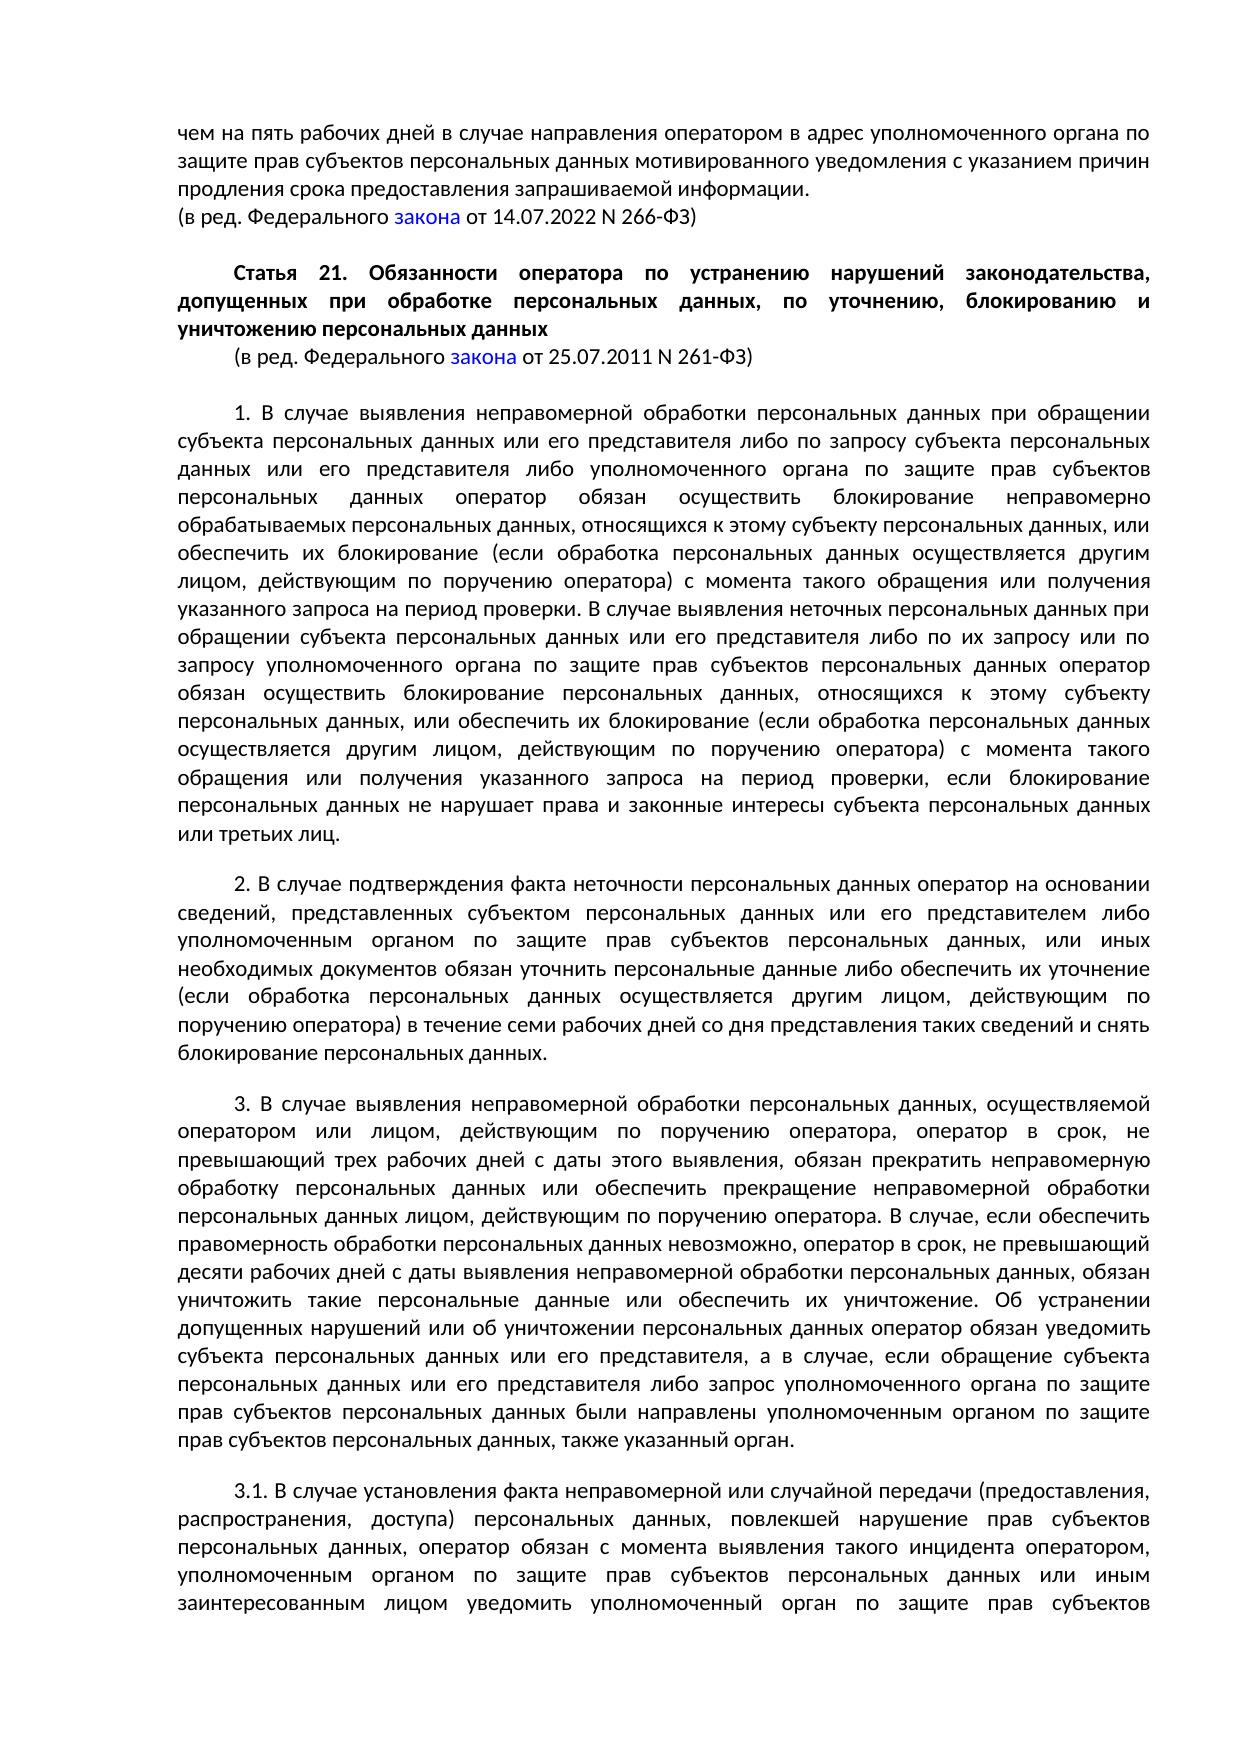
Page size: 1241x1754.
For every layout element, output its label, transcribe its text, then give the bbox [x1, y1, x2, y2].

text 2. В случае подтверждения факта неточности персональных данных оператор на основании сведений, представленных субъектом персональных данных или его представителем либо уполномоченным органом по защите прав субъектов персональных данных, или иных необходимых документов обязан уточнить персональные данные либо обеспечить их уточнение (если обработка персональных данных осуществляется другим лицом, действующим по поручению оператора) в течение семи рабочих дней со дня представления таких сведений и снять блокирование персональных данных. [177, 869, 1152, 1066]
text 3. В случае выявления неправомерной обработки персональных данных, осуществляемой оператором или лицом, действующим по поручению оператора, оператор в срок, не превышающий трех рабочих дней с даты этого выявления, обязан прекратить неправомерную обработку персональных данных или обеспечить прекращение неправомерной обработки персональных данных лицом, действующим по поручению оператора. В случае, если обеспечить правомерность обработки персональных данных невозможно, оператор в срок, не превышающий десяти рабочих дней с даты выявления неправомерной обработки персональных данных, обязан уничтожить такие персональные данные или обеспечить их уничтожение. Об устранении допущенных нарушений или об уничтожении персональных данных оператор обязан уведомить субъекта персональных данных или его представителя, а в случае, если обращение субъекта персональных данных или его представителя либо запрос уполномоченного органа по защите прав субъектов персональных данных были направлены уполномоченным органом по защите прав субъектов персональных данных, также указанный орган. [177, 1089, 1152, 1453]
text 1. В случае выявления неправомерной обработки персональных данных при обращении субъекта персональных данных или его представителя либо по запросу субъекта персональных данных или его представителя либо уполномоченного органа по защите прав субъектов персональных данных оператор обязан осуществить блокирование неправомерно обрабатываемых персональных данных, относящихся к этому субъекту персональных данных, или обеспечить их блокирование (если обработка персональных данных осуществляется другим лицом, действующим по поручению оператора) с момента такого обращения или получения указанного запроса на период проверки. В случае выявления неточных персональных данных при обращении субъекта персональных данных или его представителя либо по их запросу или по запросу уполномоченного органа по защите прав субъектов персональных данных оператор обязан осуществить блокирование персональных данных, относящихся к этому субъекту персональных данных, или обеспечить их блокирование (если обработка персональных данных осуществляется другим лицом, действующим по поручению оператора) с момента такого обращения или получения указанного запроса на период проверки, если блокирование персональных данных не нарушает права и законные интересы субъекта персональных данных или третьих лиц. [177, 398, 1152, 847]
title Статья 21. Обязанности оператора по устранению нарушений законодательства, допущенных при обработке персональных данных, по уточнению, блокированию и уничтожению персональных данных [177, 258, 1152, 342]
text (в ред. Федерального закона от 25.07.2011 N 261-ФЗ) [177, 342, 1152, 370]
text (в ред. Федерального закона от 14.07.2022 N 266-ФЗ) [177, 202, 1152, 230]
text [177, 1476, 1152, 1616]
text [177, 118, 1152, 202]
